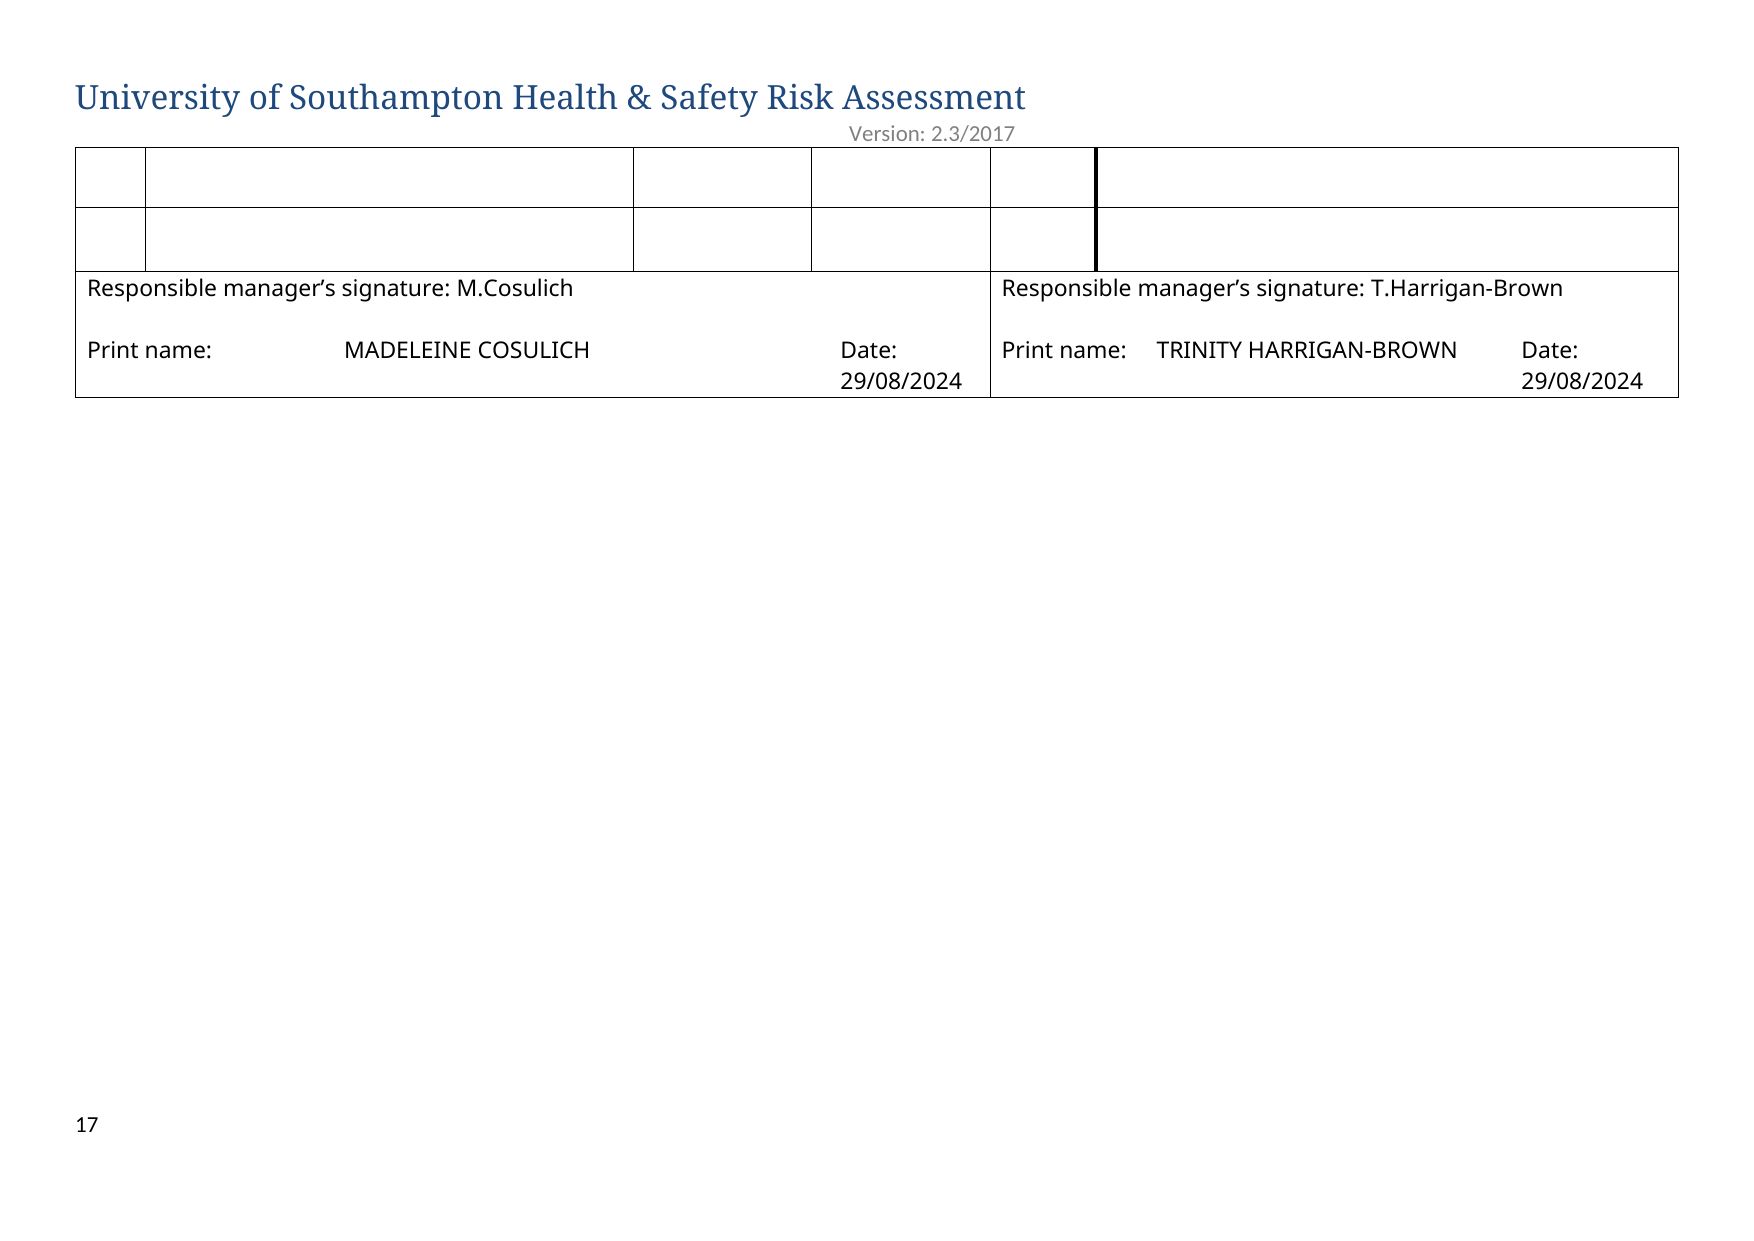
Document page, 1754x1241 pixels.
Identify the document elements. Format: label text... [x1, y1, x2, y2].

table_cell [146, 208, 633, 271]
table_cell [1098, 208, 1678, 271]
table_cell Responsible manager’s signature: M.Cosulich [76, 272, 990, 334]
table_cell Date: 29/08/2024 [1510, 334, 1678, 397]
table_cell [1098, 148, 1678, 207]
table_cell [634, 148, 811, 207]
table_cell [812, 148, 990, 207]
table_cell Print name: MADELEINE COSULICH [76, 334, 829, 397]
table_cell [76, 208, 145, 271]
table_cell [146, 148, 633, 207]
table_cell [991, 208, 1094, 271]
table_cell [991, 148, 1094, 207]
table_cell Print name: TRINITY HARRIGAN-BROWN [991, 334, 1510, 397]
table_cell Date: 29/08/2024 [829, 334, 990, 397]
table_cell Responsible manager’s signature: T.Harrigan-Brown [991, 272, 1678, 334]
table_cell [76, 148, 145, 207]
table_cell [634, 208, 811, 271]
table_cell [812, 208, 990, 271]
